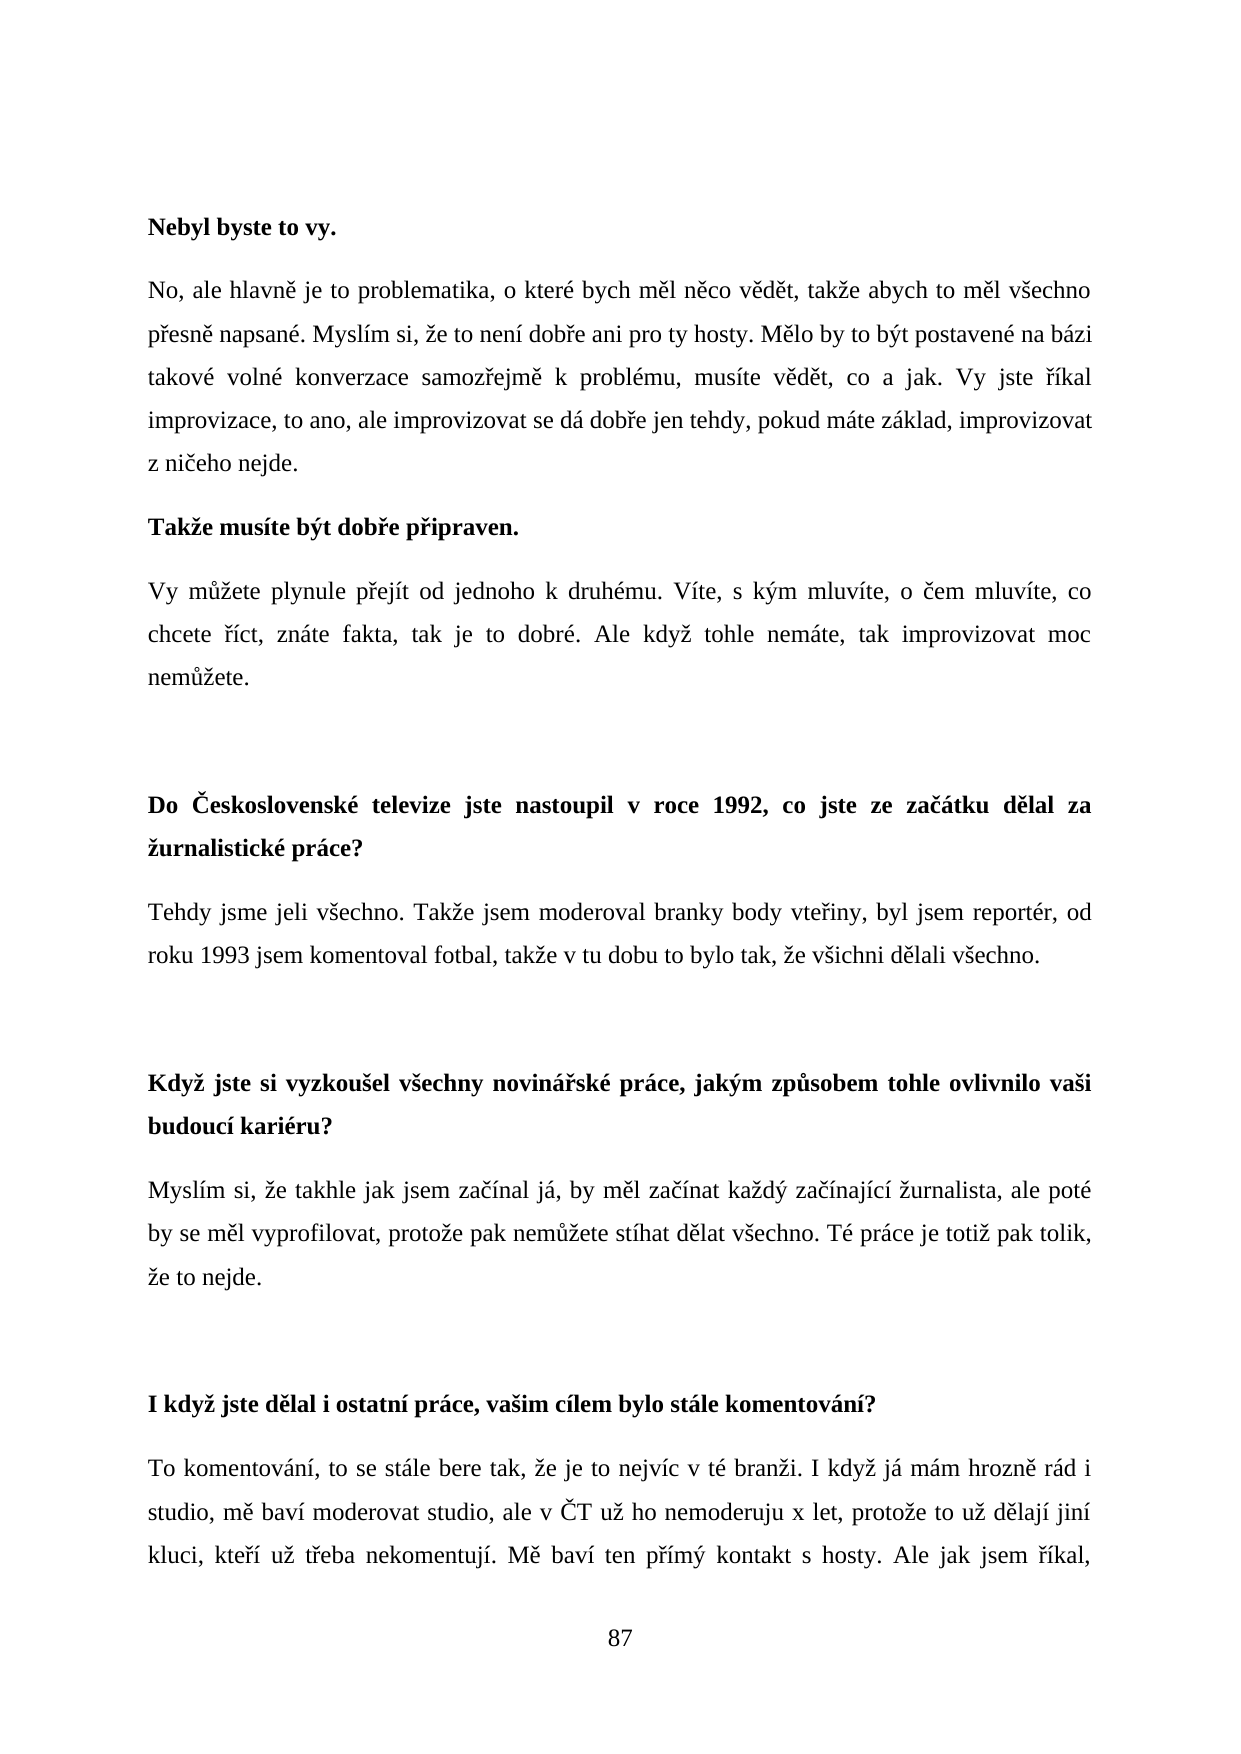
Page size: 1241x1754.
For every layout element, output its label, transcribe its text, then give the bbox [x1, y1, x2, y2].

text I když jste dělal i ostatní práce, vašim cílem bylo stále komentování? [148, 1389, 1093, 1418]
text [148, 1453, 1093, 1568]
text Tehdy jsme jeli všechno. Takže jsem moderoval branky body vteřiny, byl jsem reportér, od roku 1993 jsem komentoval fotbal, takže v tu dobu to bylo tak, že všichni dělali všechno. [148, 897, 1093, 969]
text Myslím si, že takhle jak jsem začínal já, by měl začínat každý začínající žurnalista, ale poté by se měl vyprofilovat, protože pak nemůžete stíhat dělat všechno. Té práce je totiž pak tolik, že to nejde. [148, 1175, 1093, 1290]
text Do Československé televize jste nastoupil v roce 1992, co jste ze začátku dělal za žurnalistické práce? [148, 790, 1093, 862]
text Takže musíte být dobře připraven. [148, 512, 1093, 541]
text Vy můžete plynule přejít od jednoho k druhému. Víte, s kým mluvíte, o čem mluvíte, co chcete říct, znáte fakta, tak je to dobré. Ale když tohle nemáte, tak improvizovat moc nemůžete. [148, 576, 1093, 691]
text No, ale hlavně je to problematika, o které bych měl něco vědět, takže abych to měl všechno přesně napsané. Myslím si, že to není dobře ani pro ty hosty. Mělo by to být postavené na bázi takové volné konverzace samozřejmě k problému, musíte vědět, co a jak. Vy jste říkal improvizace, to ano, ale improvizovat se dá dobře jen tehdy, pokud máte základ, improvizovat z ničeho nejde. [148, 276, 1093, 477]
text Když jste si vyzkoušel všechny novinářské práce, jakým způsobem tohle ovlivnilo vaši budoucí kariéru? [148, 1068, 1093, 1140]
text Nebyl byste to vy. [148, 212, 1093, 240]
